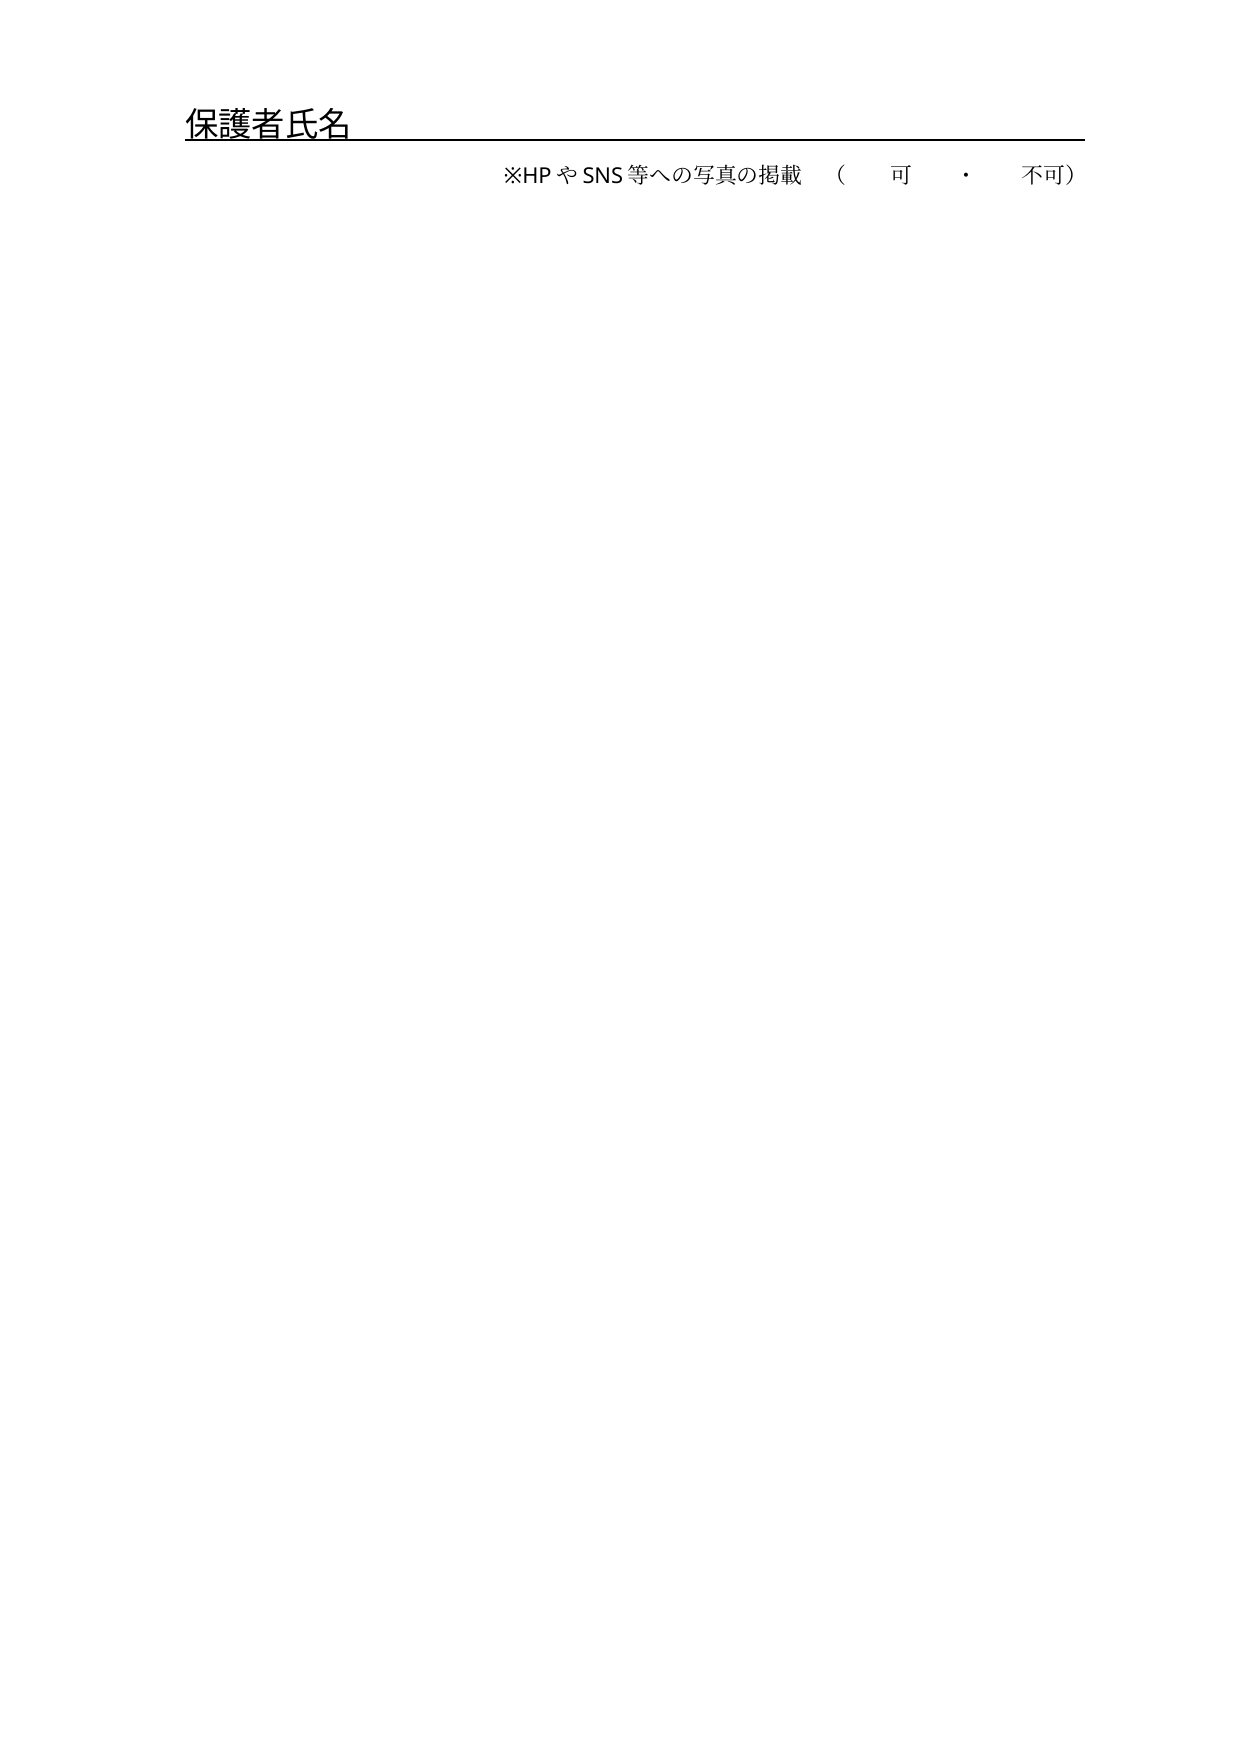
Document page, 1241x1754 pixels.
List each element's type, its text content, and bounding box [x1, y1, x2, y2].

text 保護者氏名 [118, 91, 1122, 153]
